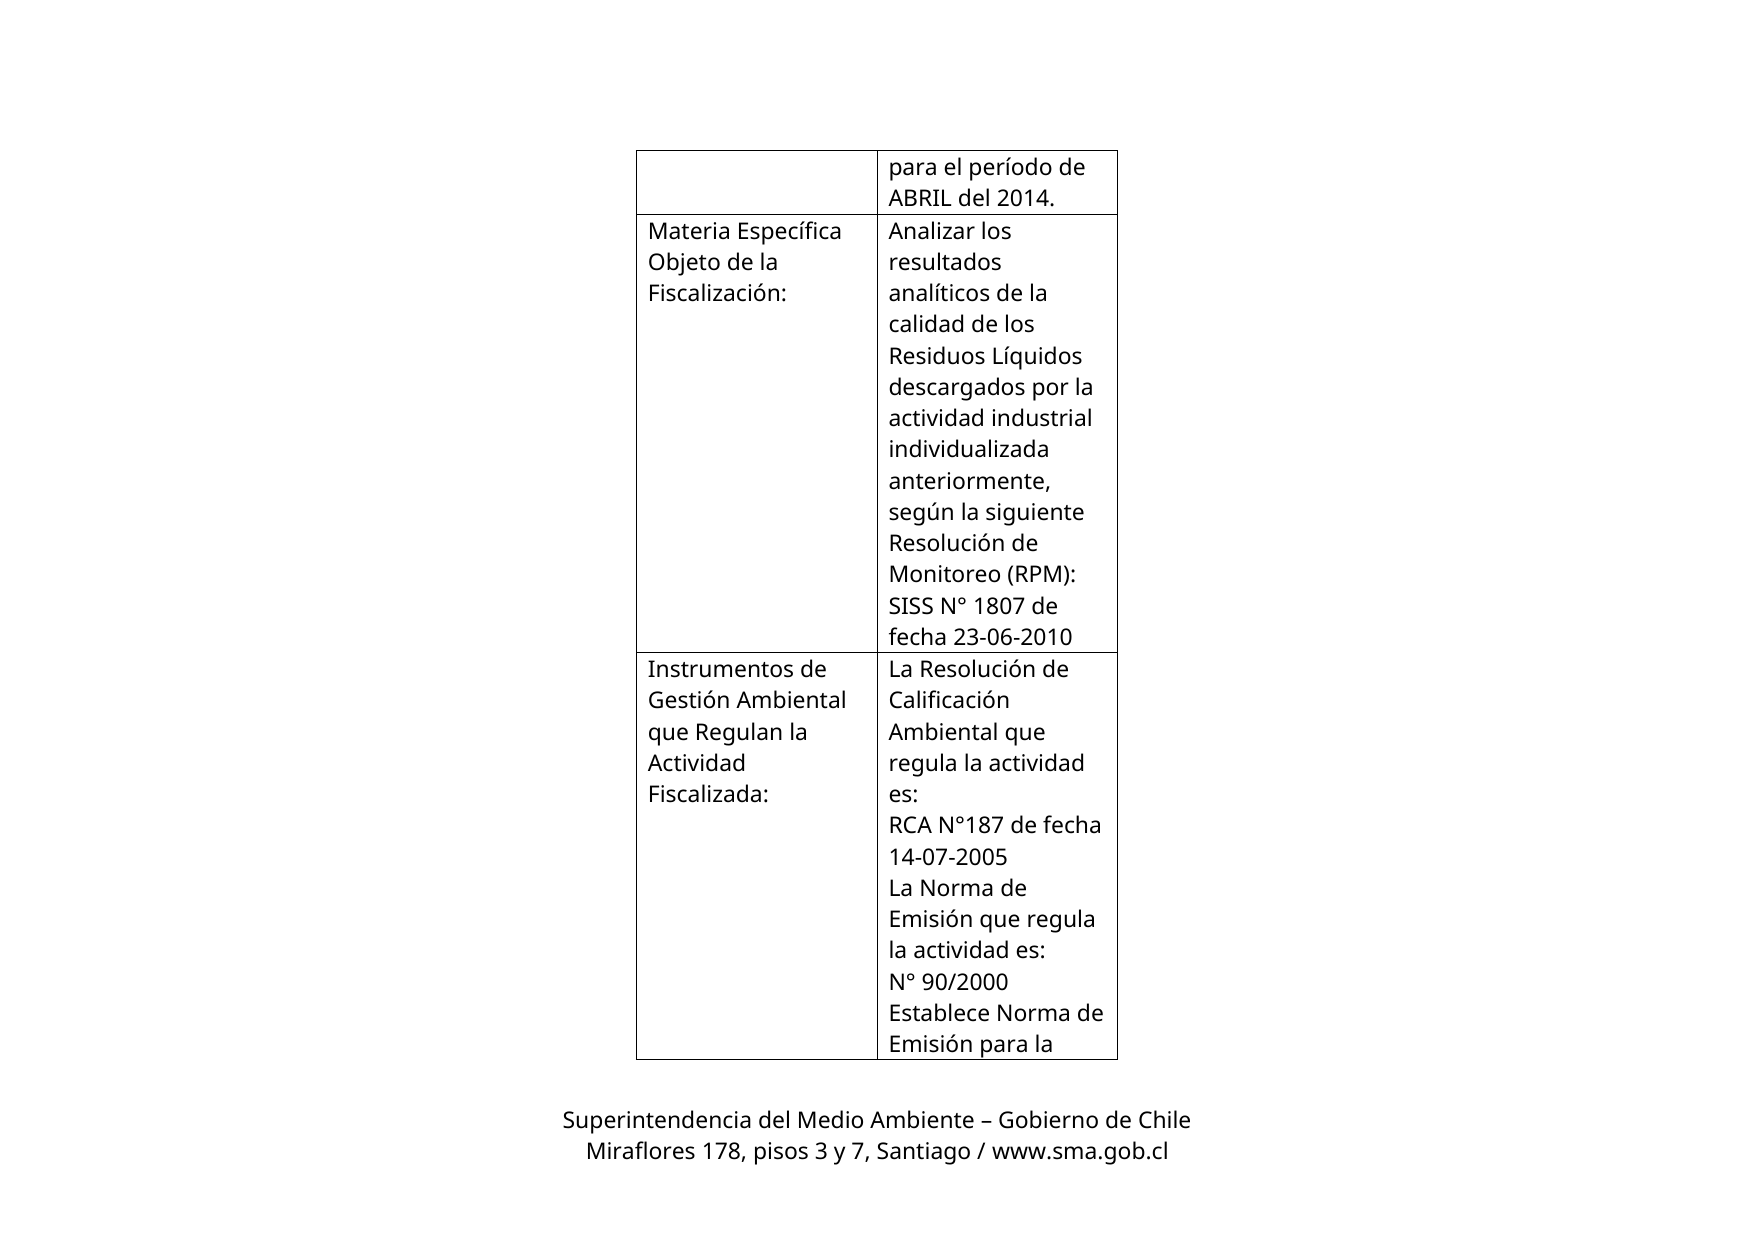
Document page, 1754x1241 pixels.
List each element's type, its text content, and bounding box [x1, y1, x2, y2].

table_cell Materia Específica Objeto de la Fiscalización: [637, 215, 877, 652]
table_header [637, 151, 877, 213]
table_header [878, 151, 1117, 213]
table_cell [637, 653, 877, 1059]
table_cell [878, 653, 1117, 1059]
table_cell Analizar los resultados analíticos de la calidad de los Residuos Líquidos descargados por la actividad industrial individualizada anteriormente, según la siguiente Resolución de Monitoreo (RPM): SISS N° 1807 de fecha 23-06-2010 [878, 215, 1117, 652]
